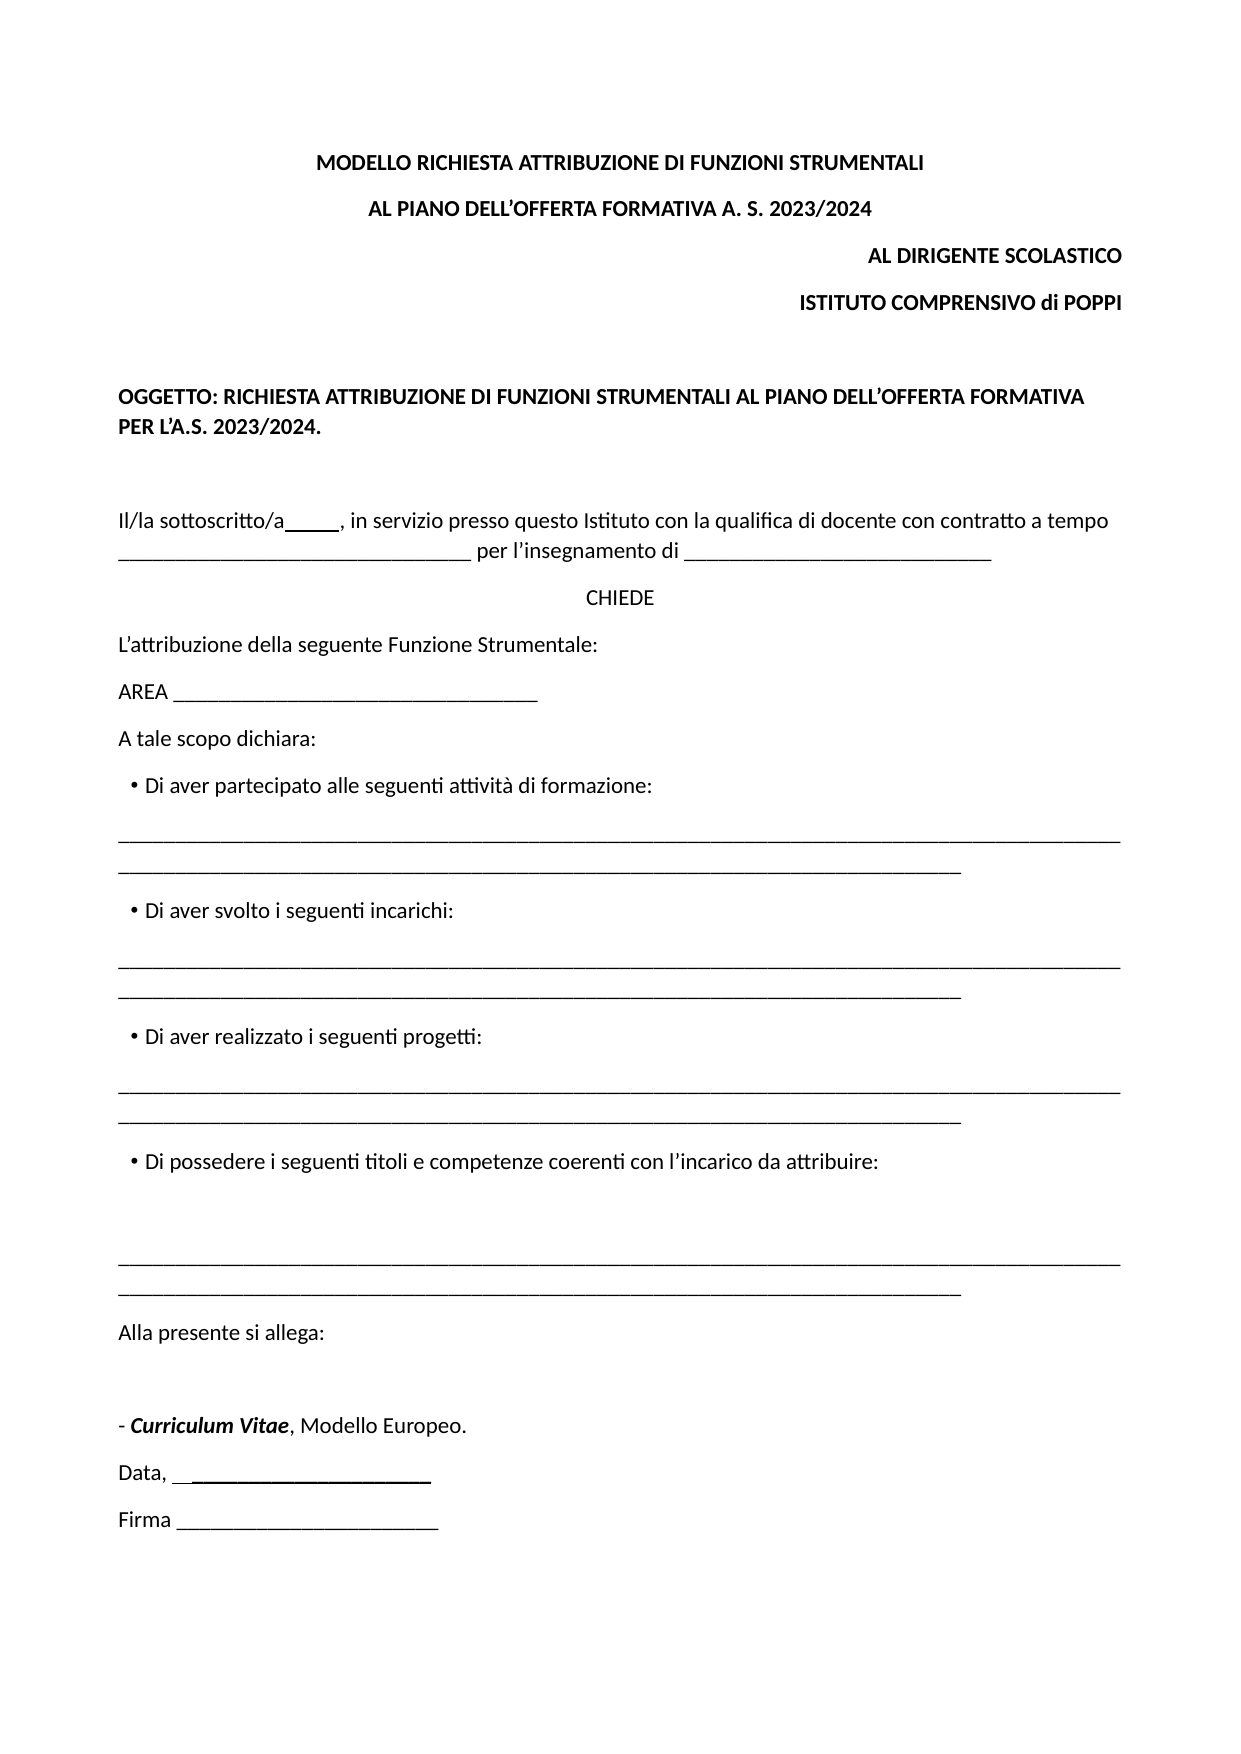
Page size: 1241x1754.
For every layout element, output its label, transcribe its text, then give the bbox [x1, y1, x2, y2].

text OGGETTO: RICHIESTA ATTRIBUZIONE DI FUNZIONI STRUMENTALI AL PIANO DELL’OFFERTA FORMATIVA PER L’A.S. 2023/2024. [118, 382, 1122, 440]
text __________________________________________________________________________________________________________________________________________________________________ [118, 1069, 1122, 1127]
text AL DIRIGENTE SCOLASTICO [118, 241, 1122, 269]
text Alla presente si allega: [118, 1318, 1122, 1346]
text L’attribuzione della seguente Funzione Strumentale: [118, 630, 1122, 658]
text AREA ________________________________ [118, 677, 1122, 705]
text ISTITUTO COMPRENSIVO di POPPI [118, 288, 1122, 316]
list Di aver partecipato alle seguenti attività di formazione: [130, 771, 1122, 799]
text AL PIANO DELL’OFFERTA FORMATIVA A. S. 2023/2024 [118, 194, 1122, 222]
text __________________________________________________________________________________________________________________________________________________________________ [118, 944, 1122, 1002]
text Il/la sottoscritto/a , in servizio presso questo Istituto con la qualifica di docente con contratto a tempo _______________________________ per l’insegnamento di ___________________________ [118, 506, 1122, 564]
text Firma _______________________ [118, 1505, 1122, 1533]
text CHIEDE [118, 583, 1122, 611]
text __________________________________________________________________________________________________________________________________________________________________ [118, 1241, 1122, 1299]
text A tale scopo dichiara: [118, 724, 1122, 752]
text __________________________________________________________________________________________________________________________________________________________________ [118, 818, 1122, 877]
list Di possedere i seguenti titoli e competenze coerenti con l’incarico da attribuire: [130, 1146, 1122, 1175]
text Data, _____________________ [118, 1458, 1122, 1486]
text MODELLO RICHIESTA ATTRIBUZIONE DI FUNZIONI STRUMENTALI [118, 148, 1122, 176]
text - Curriculum Vitae, Modello Europeo. [118, 1412, 1122, 1439]
list Di aver realizzato i seguenti progetti: [130, 1021, 1122, 1050]
list Di aver svolto i seguenti incarichi: [130, 896, 1122, 925]
